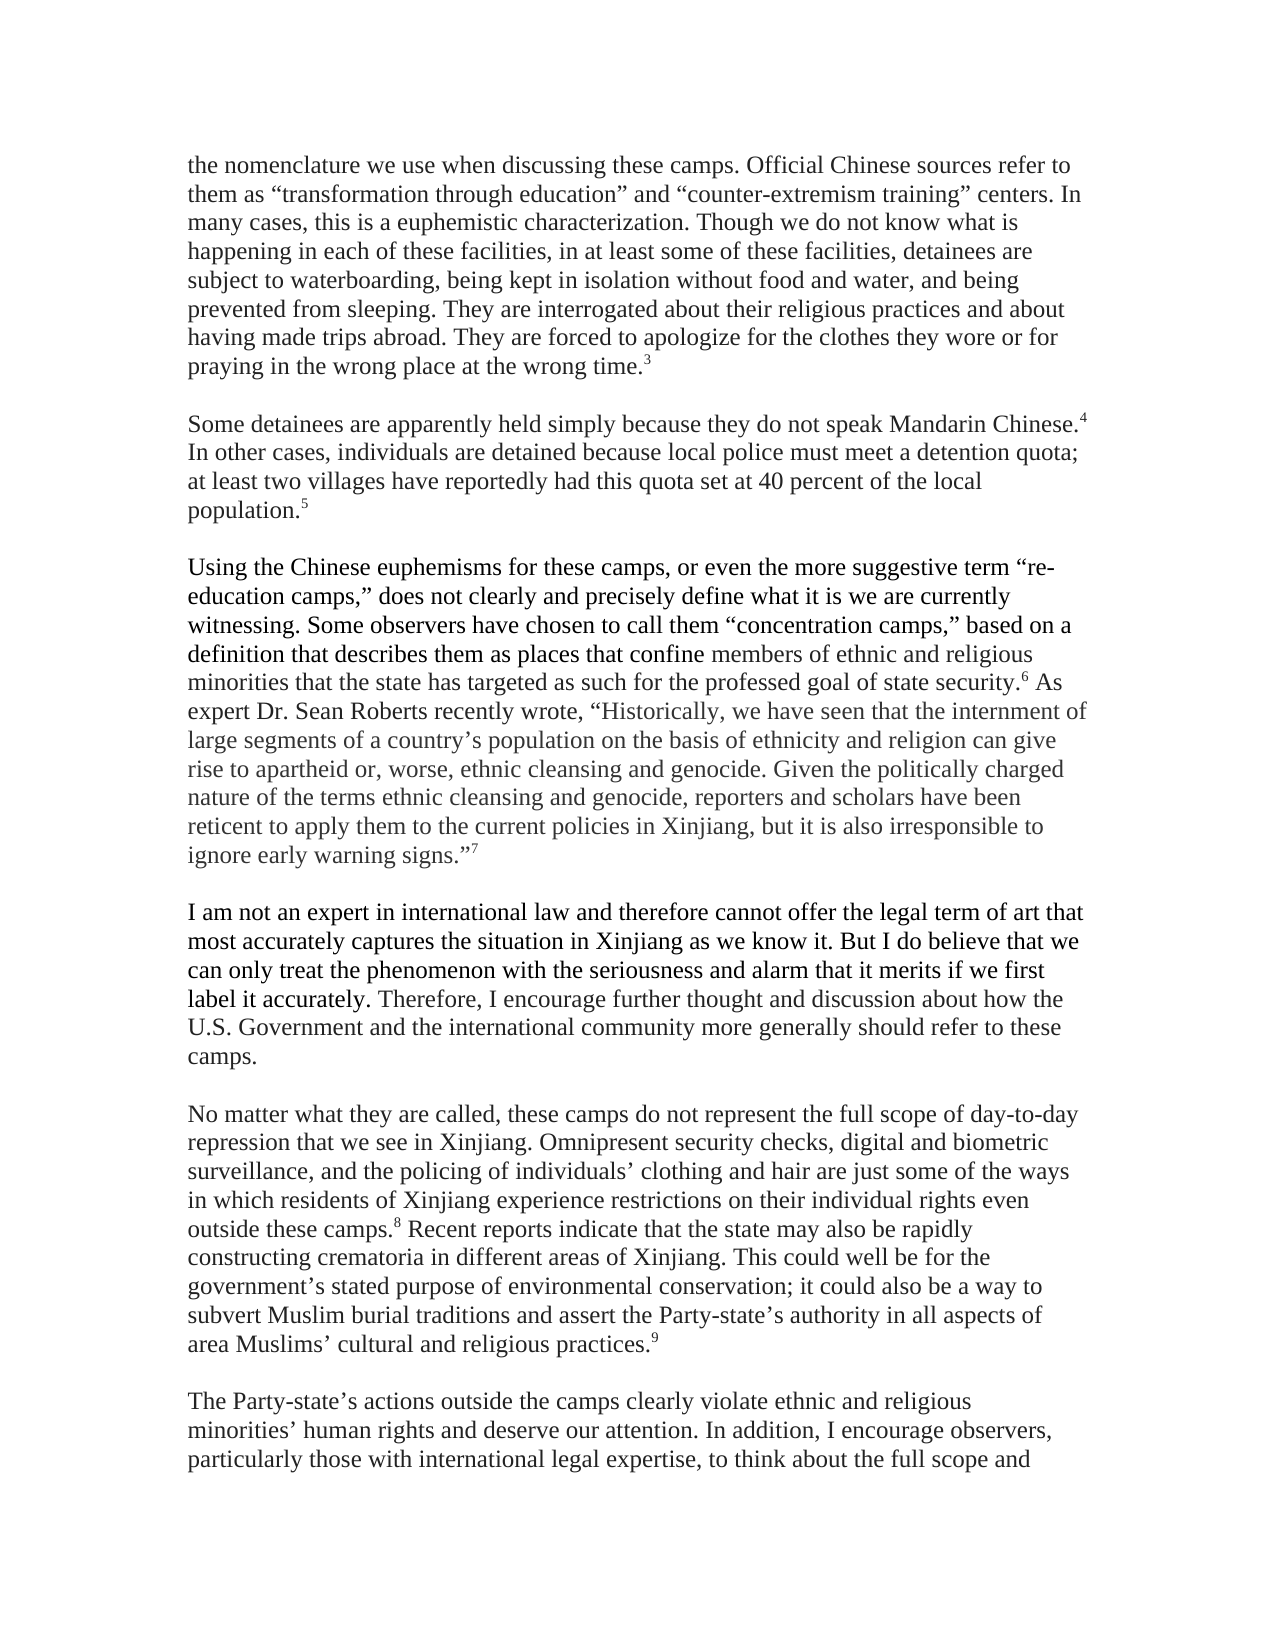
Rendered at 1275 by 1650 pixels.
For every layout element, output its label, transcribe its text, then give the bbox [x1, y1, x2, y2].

text Some detainees are apparently held simply because they do not speak Mandarin Chinese. In other cases, individuals are detained because local police must meet a detention quota; at least two villages have reportedly had this quota set at 40 percent of the local population. [187, 409, 1087, 524]
text I am not an expert in international law and therefore cannot offer the legal term of art that most accurately captures the situation in Xinjiang as we know it. But I do believe that we can only treat the phenomenon with the seriousness and alarm that it merits if we first label it accurately. Therefore, I encourage further thought and discussion about how the U.S. Government and the international community more generally should refer to these camps. [187, 897, 1087, 1070]
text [187, 150, 1087, 380]
text Using the Chinese euphemisms for these camps, or even the more suggestive term “re-education camps,” does not clearly and precisely define what it is we are currently witnessing. Some observers have chosen to call them “concentration camps,” based on a definition that describes them as places that confine members of ethnic and religious minorities that the state has targeted as such for the professed goal of state security. As expert Dr. Sean Roberts recently wrote, “Historically, we have seen that the internment of large segments of a country’s population on the basis of ethnicity and religion can give rise to apartheid or, worse, ethnic cleansing and genocide. Given the politically charged nature of the terms ethnic cleansing and genocide, reporters and scholars have been reticent to apply them to the current policies in Xinjiang, but it is also irresponsible to ignore early warning signs.” [187, 725, 1087, 869]
text No matter what they are called, these camps do not represent the full scope of day-to-day repression that we see in Xinjiang. Omnipresent security checks, digital and biometric surveillance, and the policing of individuals’ clothing and hair are just some of the ways in which residents of Xinjiang experience restrictions on their individual rights even outside these camps. Recent reports indicate that the state may also be rapidly constructing crematoria in different areas of Xinjiang. This could well be for the government’s stated purpose of environmental conservation; it could also be a way to subvert Muslim burial traditions and assert the Party-state’s authority in all aspects of area Muslims’ cultural and religious practices. [187, 1099, 1087, 1357]
text Using the Chinese euphemisms for these camps, or even the more suggestive term “re-education camps,” does not clearly and precisely define what it is we are currently witnessing. Some observers have chosen to call them “concentration camps,” based on a definition that describes them as places that confine members of ethnic and religious minorities that the state has targeted as such for the professed goal of state security. As expert Dr. Sean Roberts recently wrote, “Historically, we have seen that the internment of large segments of a country’s population on the basis of ethnicity and religion can give rise to apartheid or, worse, ethnic cleansing and genocide. Given the politically charged nature of the terms ethnic cleansing and genocide, reporters and scholars have been reticent to apply them to the current policies in Xinjiang, but it is also irresponsible to ignore early warning signs.” [187, 552, 1087, 747]
